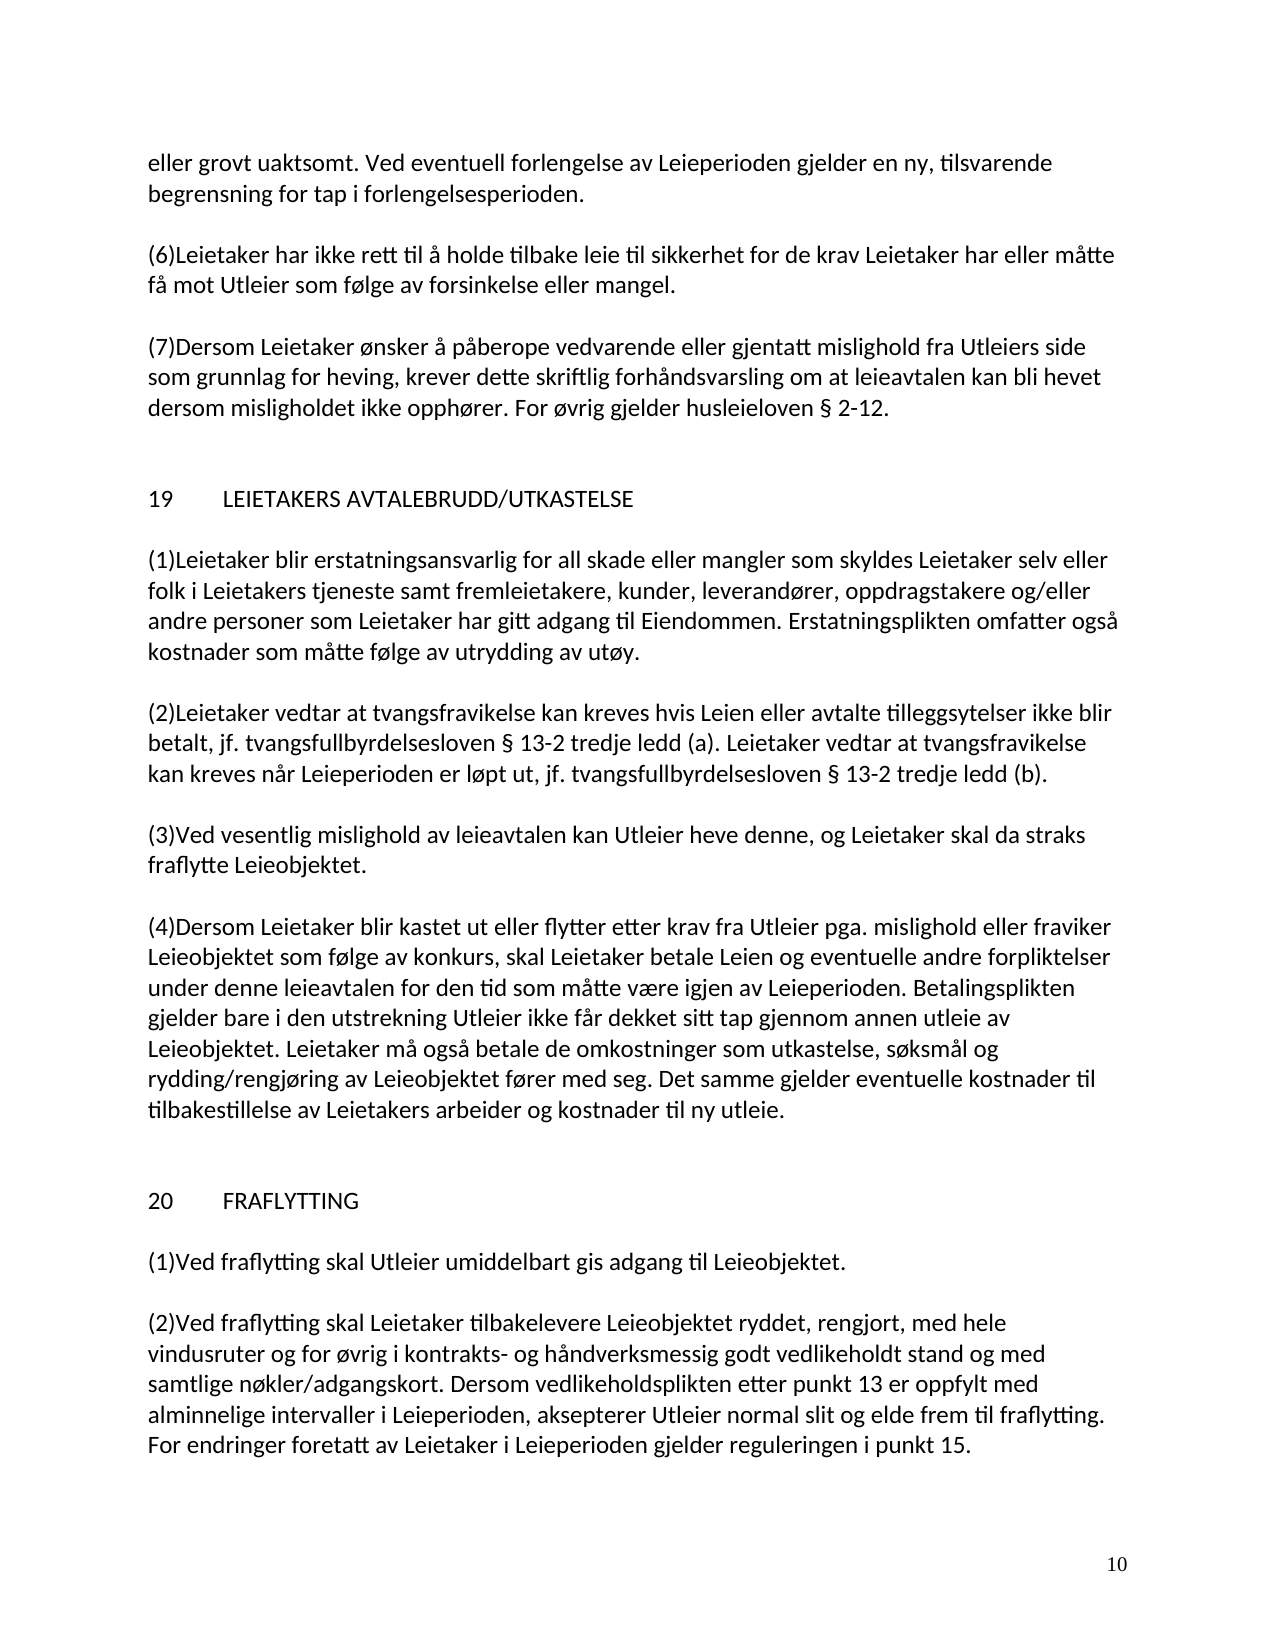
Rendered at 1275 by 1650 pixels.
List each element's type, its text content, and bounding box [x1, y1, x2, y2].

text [148, 148, 1127, 209]
text (7)Dersom Leietaker ønsker å påberope vedvarende eller gjentatt mislighold fra Utleiers side som grunnlag for heving, krever dette skriftlig forhåndsvarsling om at leieavtalen kan bli hevet dersom misligholdet ikke opphører. For øvrig gjelder husleieloven § 2-12. [148, 331, 1127, 422]
text (3)Ved vesentlig mislighold av leieavtalen kan Utleier heve denne, og Leietaker skal da straks fraflytte Leieobjektet. [148, 819, 1127, 880]
text (1)Ved fraflytting skal Utleier umiddelbart gis adgang til Leieobjektet. [148, 1246, 1127, 1277]
text 19 LEIETAKERS AVTALEBRUDD/UTKASTELSE [148, 483, 1127, 514]
text (2)Leietaker vedtar at tvangsfravikelse kan kreves hvis Leien eller avtalte tilleggsytelser ikke blir betalt, jf. tvangsfullbyrdelsesloven § 13-2 tredje ledd (a). Leietaker vedtar at tvangsfravikelse kan kreves når Leieperioden er løpt ut, jf. tvangsfullbyrdelsesloven § 13-2 tredje ledd (b). [148, 697, 1127, 788]
text (1)Leietaker blir erstatningsansvarlig for all skade eller mangler som skyldes Leietaker selv eller folk i Leietakers tjeneste samt fremleietakere, kunder, leverandører, oppdragstakere og/eller andre personer som Leietaker har gitt adgang til Eiendommen. Erstatningsplikten omfatter også kostnader som måtte følge av utrydding av utøy. [148, 544, 1127, 666]
text 20 FRAFLYTTING [148, 1185, 1127, 1216]
text (2)Ved fraflytting skal Leietaker tilbakelevere Leieobjektet ryddet, rengjort, med hele vindusruter og for øvrig i kontrakts- og håndverksmessig godt vedlikeholdt stand og med samtlige nøkler/adgangskort. Dersom vedlikeholdsplikten etter punkt 13 er oppfylt med alminnelige intervaller i Leieperioden, aksepterer Utleier normal slit og elde frem til fraflytting. For endringer foretatt av Leietaker i Leieperioden gjelder reguleringen i punkt 15. [148, 1307, 1127, 1460]
text (6)Leietaker har ikke rett til å holde tilbake leie til sikkerhet for de krav Leietaker har eller måtte få mot Utleier som følge av forsinkelse eller mangel. [148, 239, 1127, 300]
text (4)Dersom Leietaker blir kastet ut eller flytter etter krav fra Utleier pga. mislighold eller fraviker Leieobjektet som følge av konkurs, skal Leietaker betale Leien og eventuelle andre forpliktelser under denne leieavtalen for den tid som måtte være igjen av Leieperioden. Betalingsplikten gjelder bare i den utstrekning Utleier ikke får dekket sitt tap gjennom annen utleie av Leieobjektet. Leietaker må også betale de omkostninger som utkastelse, søksmål og rydding/rengjøring av Leieobjektet fører med seg. Det samme gjelder eventuelle kostnader til tilbakestillelse av Leietakers arbeider og kostnader til ny utleie. [148, 911, 1127, 1124]
